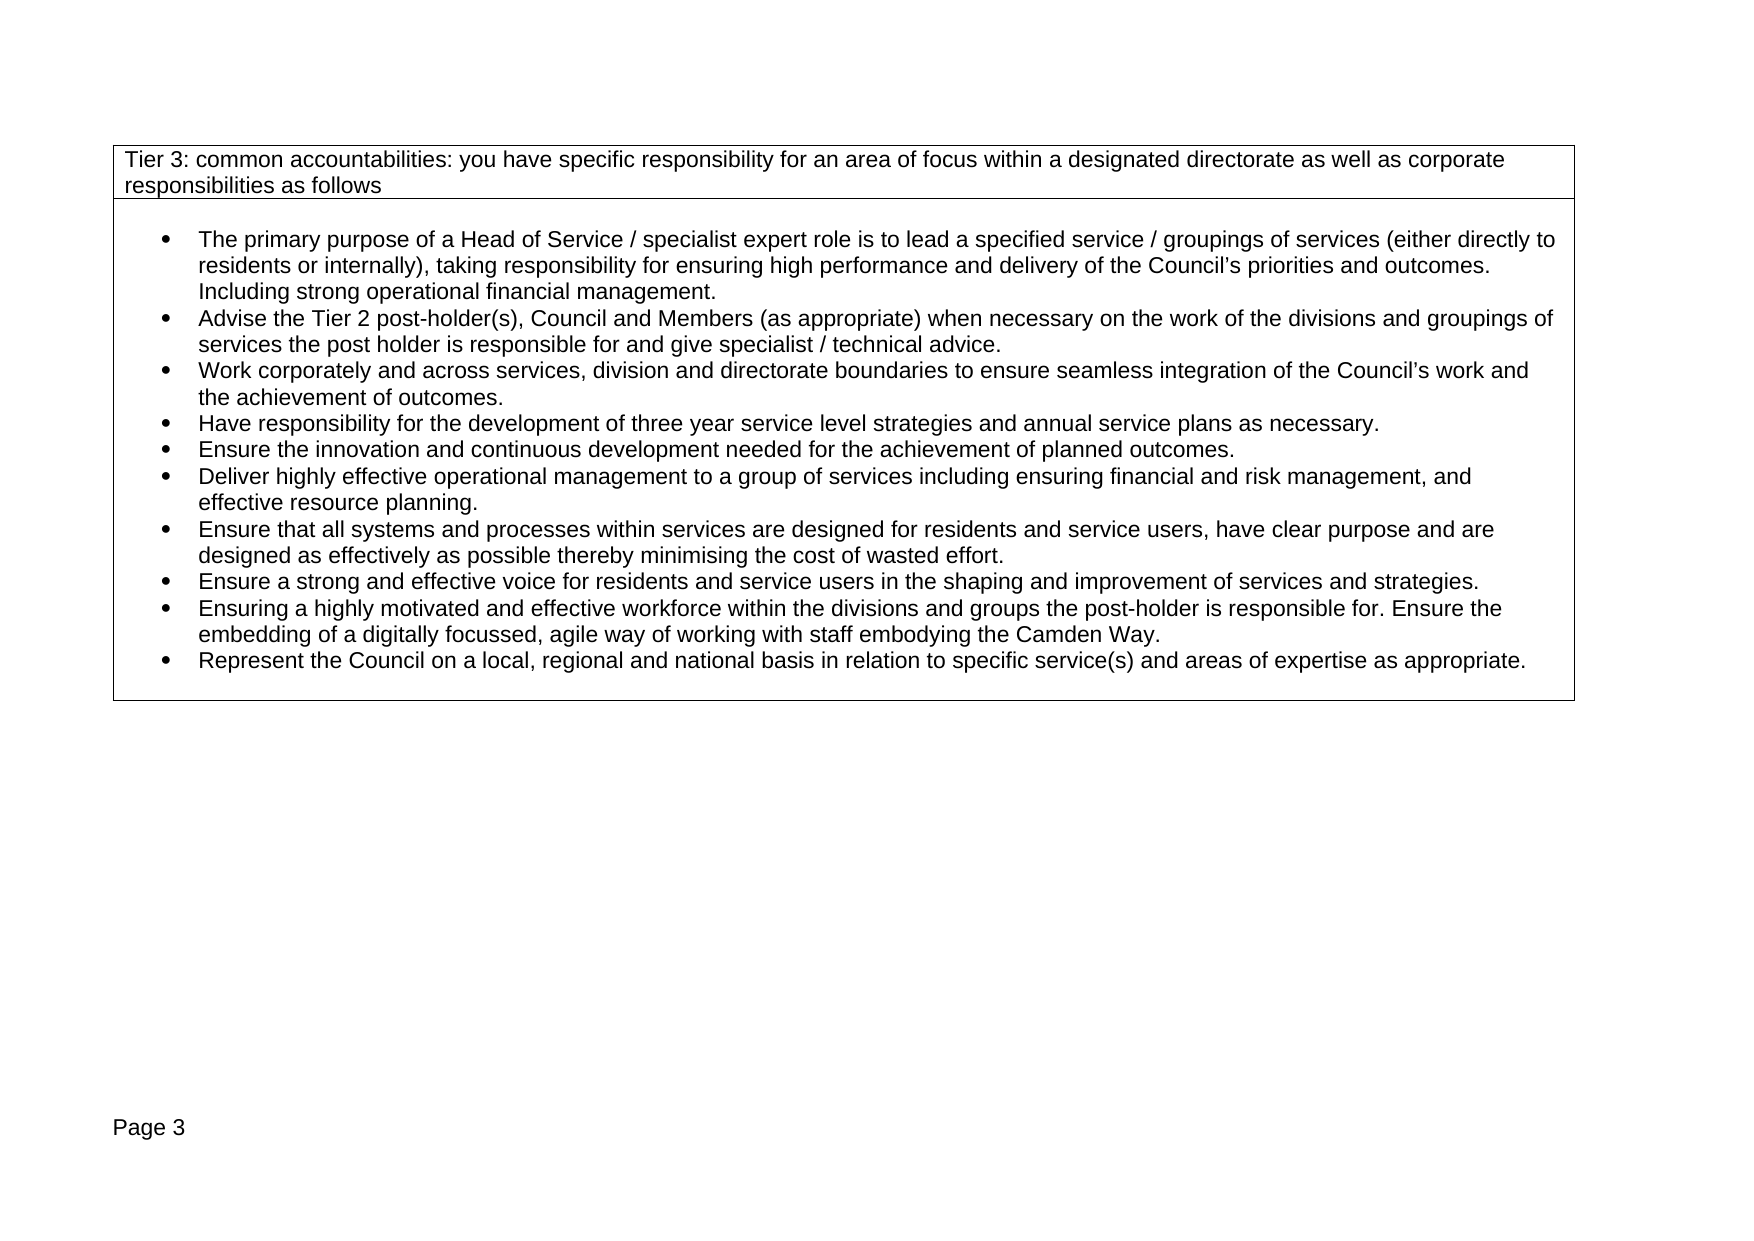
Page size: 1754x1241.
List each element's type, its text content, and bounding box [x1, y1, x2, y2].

table_header Tier 3: common accountabilities: you have specific responsibility for an area of focus within a designated directorate as well as corporate responsibilities as follows [114, 146, 1574, 198]
table_cell The primary purpose of a Head of Service / specialist expert role is to lead a specified service / groupings of services (either directly to residents or internally), taking responsibility for ensuring high performance and delivery of the Council’s priorities and outcomes. Including strong operational financial management. Advise the Tier 2 post-holder(s), Council and Members (as appropriate) when necessary on the work of the divisions and groupings of services the post holder is responsible for and give specialist / technical advice. Work corporately and across services, division and directorate boundaries to ensure seamless integration of the Council’s work and the achievement of outcomes. Have responsibility for the development of three year service level strategies and annual service plans as necessary. Ensure the innovation and continuous development needed for the achievement of planned outcomes. Deliver highly effective operational management to a group of services including ensuring financial and risk management, and effective resource planning. Ensure that all systems and processes within services are designed for residents and service users, have clear purpose and are designed as effectively as possible thereby minimising the cost of wasted effort. Ensure a strong and effective voice for residents and service users in the shaping and improvement of services and strategies. Ensuring a highly motivated and effective workforce within the divisions and groups the post-holder is responsible for. Ensure the embedding of a digitally focussed, agile way of working with staff embodying the Camden Way. Represent the Council on a local, regional and national basis in relation to specific service(s) and areas of expertise as appropriate. [114, 199, 1574, 700]
